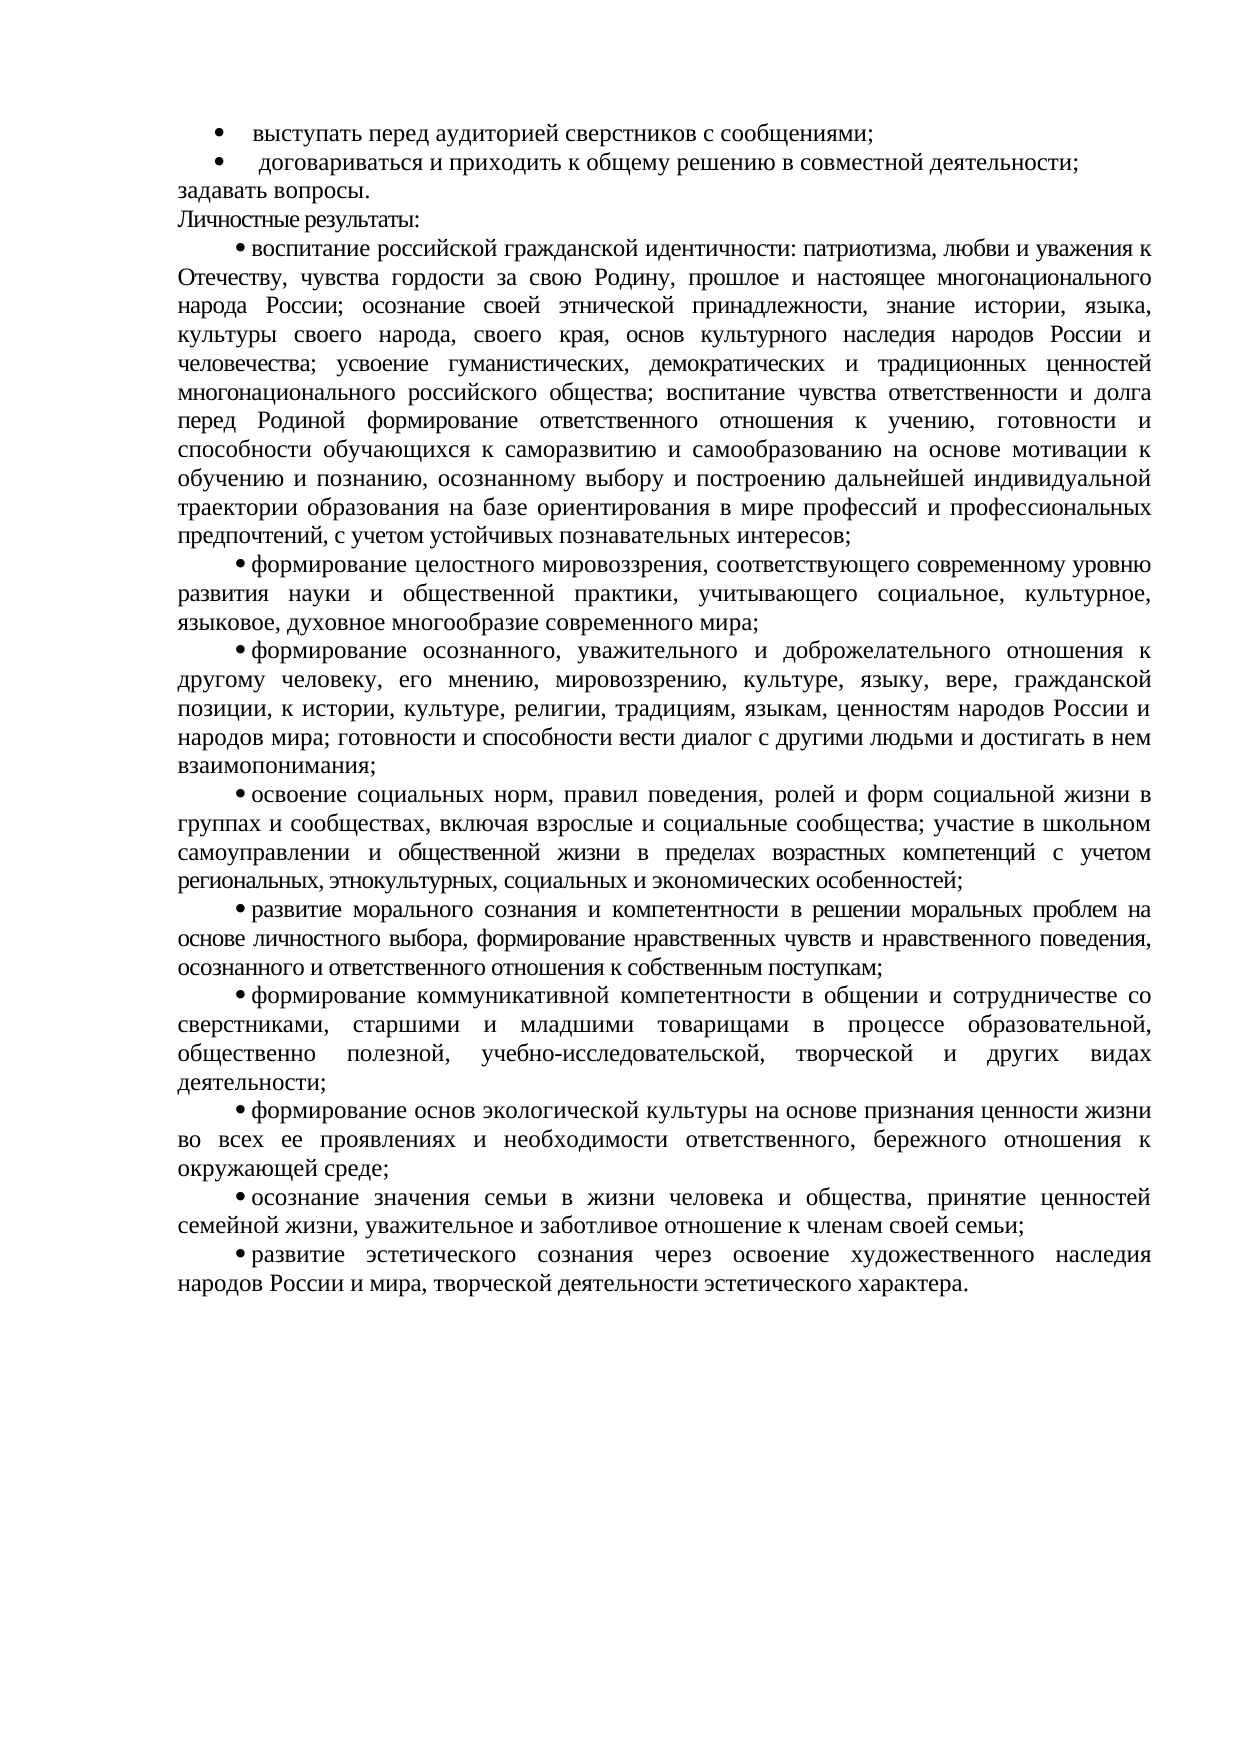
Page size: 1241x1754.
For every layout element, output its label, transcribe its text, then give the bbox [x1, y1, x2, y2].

list формирование коммуникативной компетентности в общении и сотрудничестве со сверстниками, старшими и младшими товарищами в процессе образовательной, общественно полезной, учебно-исследовательской, творческой и других видах деятельности; [177, 981, 1152, 1096]
text задавать вопросы. [177, 176, 1152, 204]
list развитие морального сознания и компетентности в решении моральных проблем на основе личностного выбора, формирование нравственных чувств и нравственного поведения, осознанного и ответственного отношения к собственным поступкам; [177, 894, 1152, 981]
list формирование основ экологической культуры на основе признания ценности жизни во всех ее проявлениях и необходимости ответственного, бережного отношения к окружающей среде; [177, 1096, 1152, 1182]
text Личностные результаты: [177, 204, 1152, 233]
list формирование осознанного, уважительного и доброжелательного отношения к другому человеку, его мнению, мировоззрению, культуре, языку, вере, гражданской позиции, к истории, культуре, религии, традициям, языкам, ценностям народов России и народов мира; готовности и способности вести диалог с другими людьми и достигать в нем взаимопонимания; [177, 636, 1152, 779]
list выступать перед аудиторией сверстников с сообщениями; [215, 118, 1152, 147]
list формирование целостного мировоззрения, соответствующего современному уровню развития науки и общественной практики, учитывающего социальное, культурное, языковое, духовное многообразие современного мира; [177, 549, 1152, 636]
list договариваться и приходить к общему решению в совместной деятельности; [215, 147, 1152, 176]
list воспитание российской гражданской идентичности: патриотизма, любви и уважения к Отечеству, чувства гордости за свою Родину, прошлое и настоящее многонационального народа России; осознание своей этнической принадлежности, знание истории, языка, культуры своего народа, своего края, основ культурного наследия народов России и человечества; усвоение гуманистических, демократических и традиционных ценностей многонационального российского общества; воспитание чувства ответственности и долга перед Родиной формирование ответственного отношения к учению, готовности и способности обучающихся к саморазвитию и самообразованию на основе мотивации к обучению и познанию, осознанному выбору и построению дальнейшей индивидуальной траектории образования на базе ориентирования в мире профессий и профессиональных предпочтений, с учетом устойчивых познавательных интересов; [177, 233, 1152, 549]
list освоение социальных норм, правил поведения, ролей и форм социальной жизни в группах и сообществах, включая взрослые и социальные сообщества; участие в школьном самоуправлении и общественной жизни в пределах возрастных компетенций с учетом региональных, этнокультурных, социальных и экономических особенностей; [177, 779, 1152, 894]
list развитие эстетического сознания через освоение художественного наследия народов России и мира, творческой деятельности эстетического характера. [177, 1239, 1152, 1297]
list осознание значения семьи в жизни человека и общества, принятие ценностей семейной жизни, уважительное и заботливое отношение к членам своей семьи; [177, 1182, 1152, 1239]
